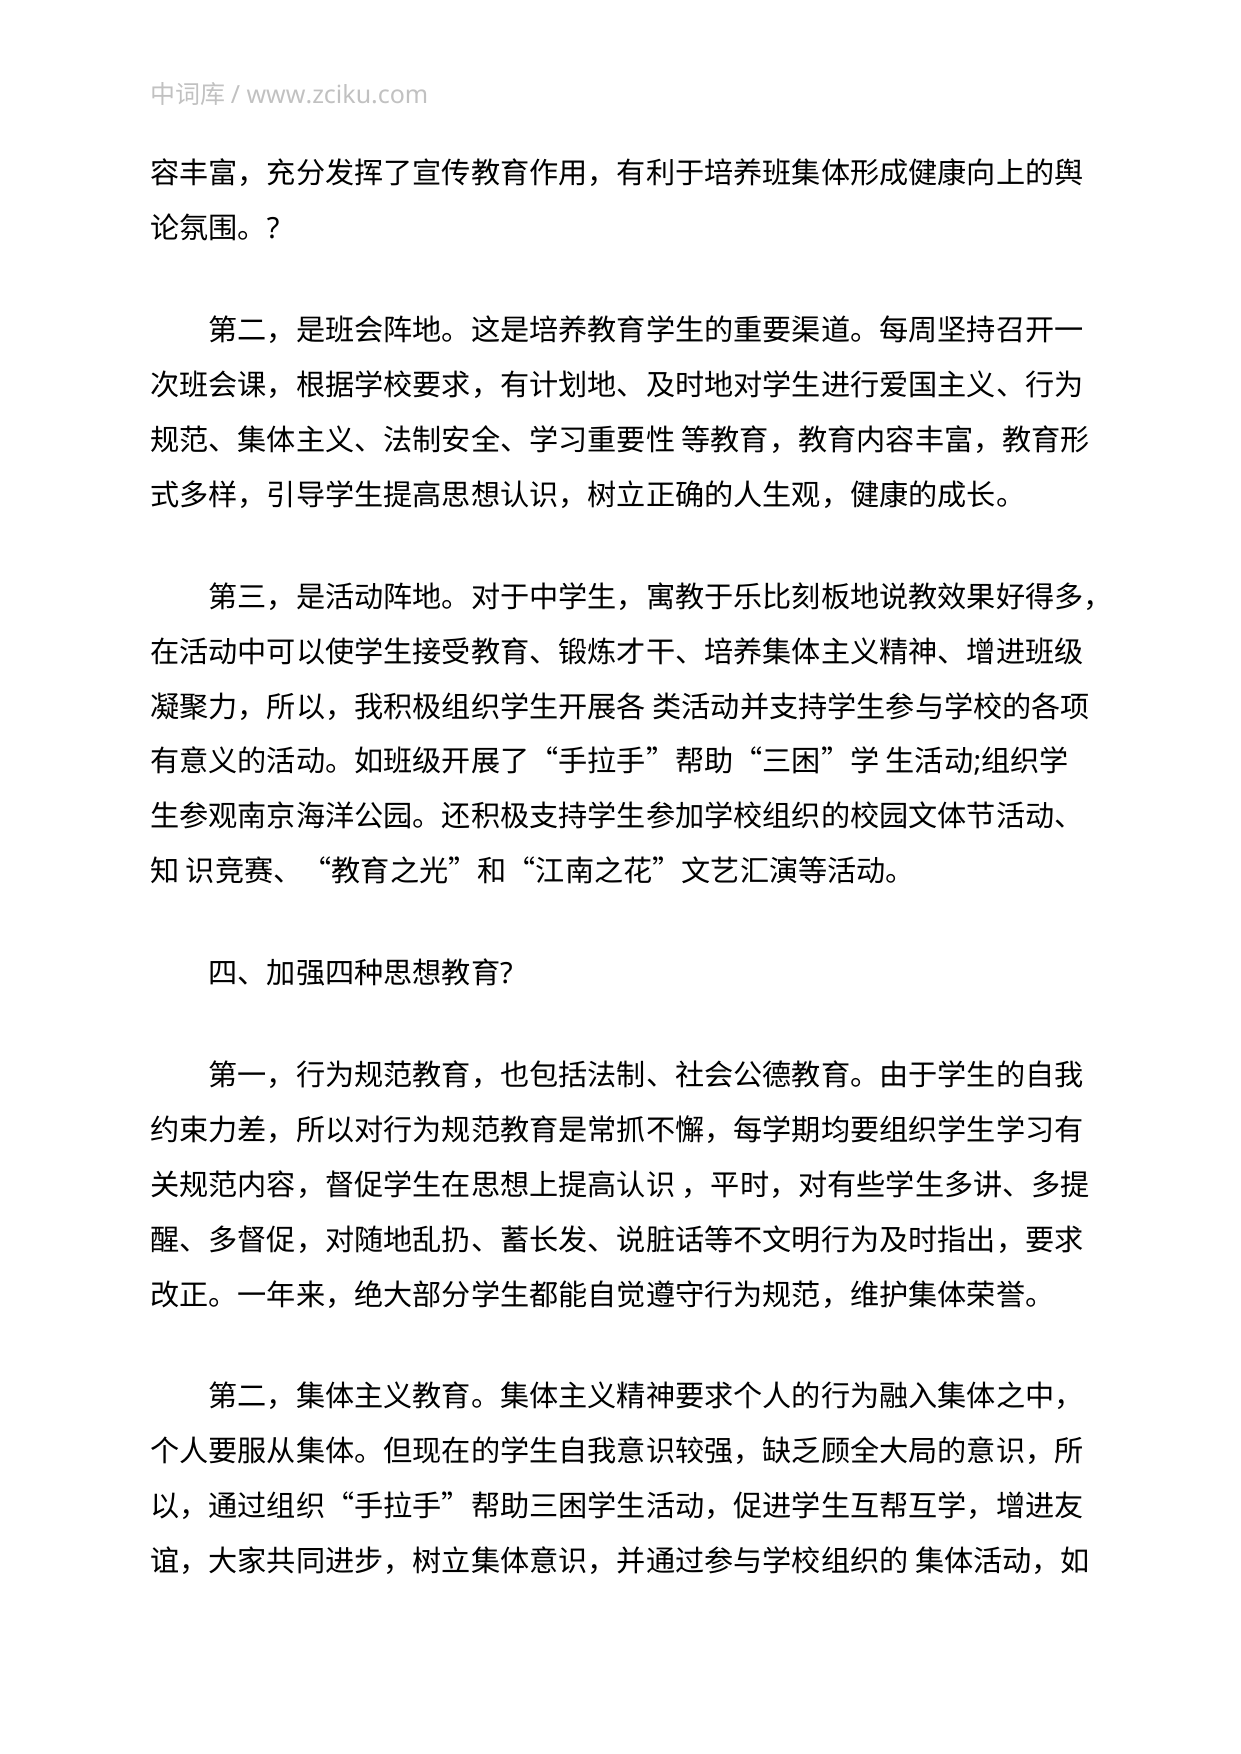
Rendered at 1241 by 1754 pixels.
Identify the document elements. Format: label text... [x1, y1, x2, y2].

text 第二，是班会阵地。这是培养教育学生的重要渠道。每周坚持召开一次班会课，根据学校要求，有计划地、及时地对学生进行爱国主义、行为规范、集体主义、法制安全、学习重要性 等教育，教育内容丰富，教育形式多样，引导学生提高思想认识，树立正确的人生观，健康的成长。 [150, 307, 1090, 514]
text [150, 1373, 1090, 1580]
text 第一，行为规范教育，也包括法制、社会公德教育。由于学生的自我约束力差，所以对行为规范教育是常抓不懈，每学期均要组织学生学习有关规范内容，督促学生在思想上提高认识 ，平时，对有些学生多讲、多提醒、多督促，对随地乱扔、蓄长发、说脏话等不文明行为及时指出，要求改正。一年来，绝大部分学生都能自觉遵守行为规范，维护集体荣誉。 [150, 1052, 1090, 1313]
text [150, 150, 1090, 247]
text 第三，是活动阵地。对于中学生，寓教于乐比刻板地说教效果好得多，在活动中可以使学生接受教育、锻炼才干、培养集体主义精神、增进班级凝聚力，所以，我积极组织学生开展各 类活动并支持学生参与学校的各项有意义的活动。如班级开展了“手拉手”帮助“三困”学 生活动;组织学生参观南京海洋公园。还积极支持学生参加学校组织的校园文体节活动、知 识竞赛、“教育之光”和“江南之花”文艺汇演等活动。 [150, 573, 1090, 890]
text 四、加强四种思想教育? [150, 950, 1090, 992]
